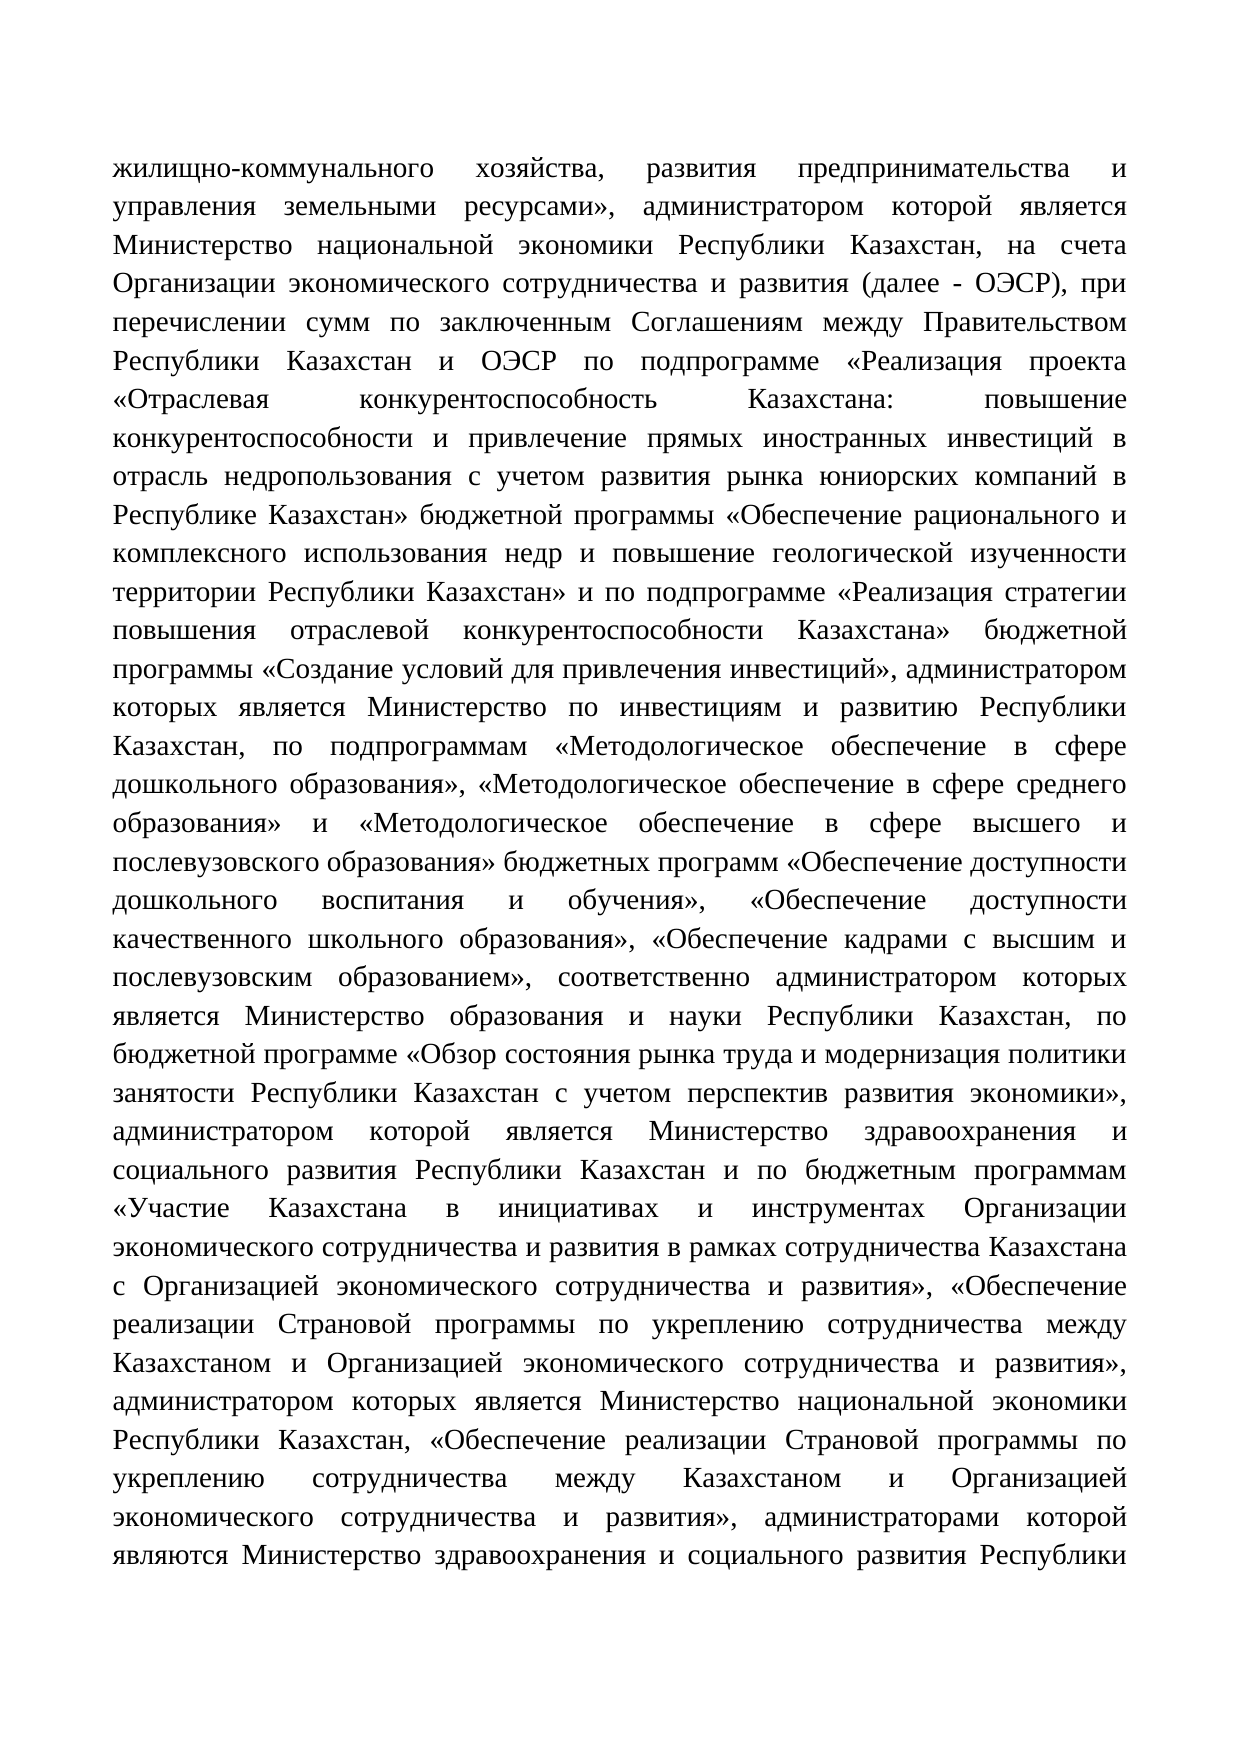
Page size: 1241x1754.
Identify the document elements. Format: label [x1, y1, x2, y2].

text [112, 150, 1128, 1571]
